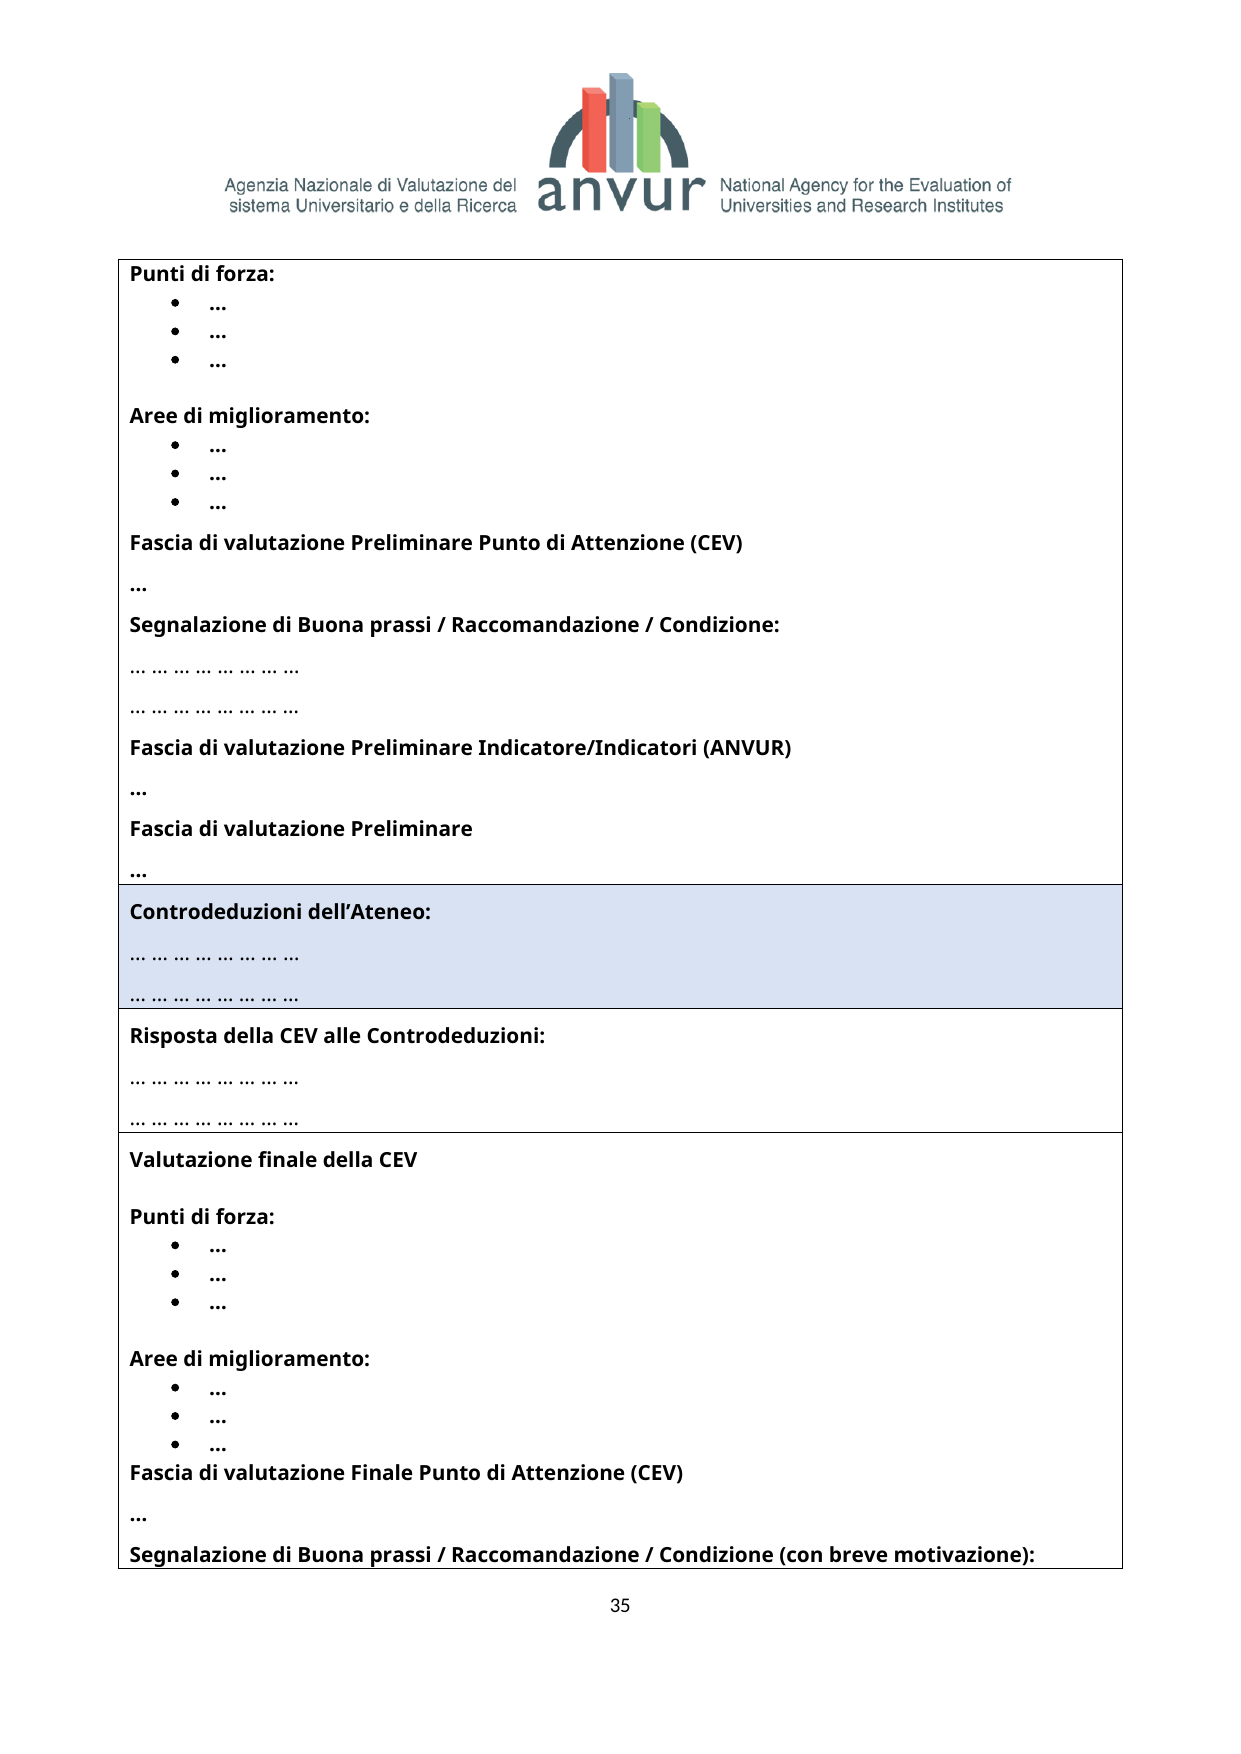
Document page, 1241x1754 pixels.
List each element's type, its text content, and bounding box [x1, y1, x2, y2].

picture [224, 73, 1016, 240]
table_cell Risposta della CEV alle Controdeduzioni: … … … … … … … … … … … … … … … … [119, 1009, 1122, 1132]
table_cell Segnalazione di Buona prassi / Raccomandazione / Condizione: ... … … … … … … … … … … … … … … … Fascia di valutazione Preliminare Indicatore/Indicatori (ANVUR) … Fascia di valutazione Preliminare … [119, 597, 1122, 884]
table_cell Valutazione preliminare della CEV Punti di forza: … … … Aree di miglioramento: … … … Fascia di valutazione Preliminare Punto di Attenzione (CEV) … [119, 260, 1122, 597]
table_cell Controdeduzioni dell’Ateneo: ... … … … … … … … … … … … … … … … [119, 885, 1122, 1008]
